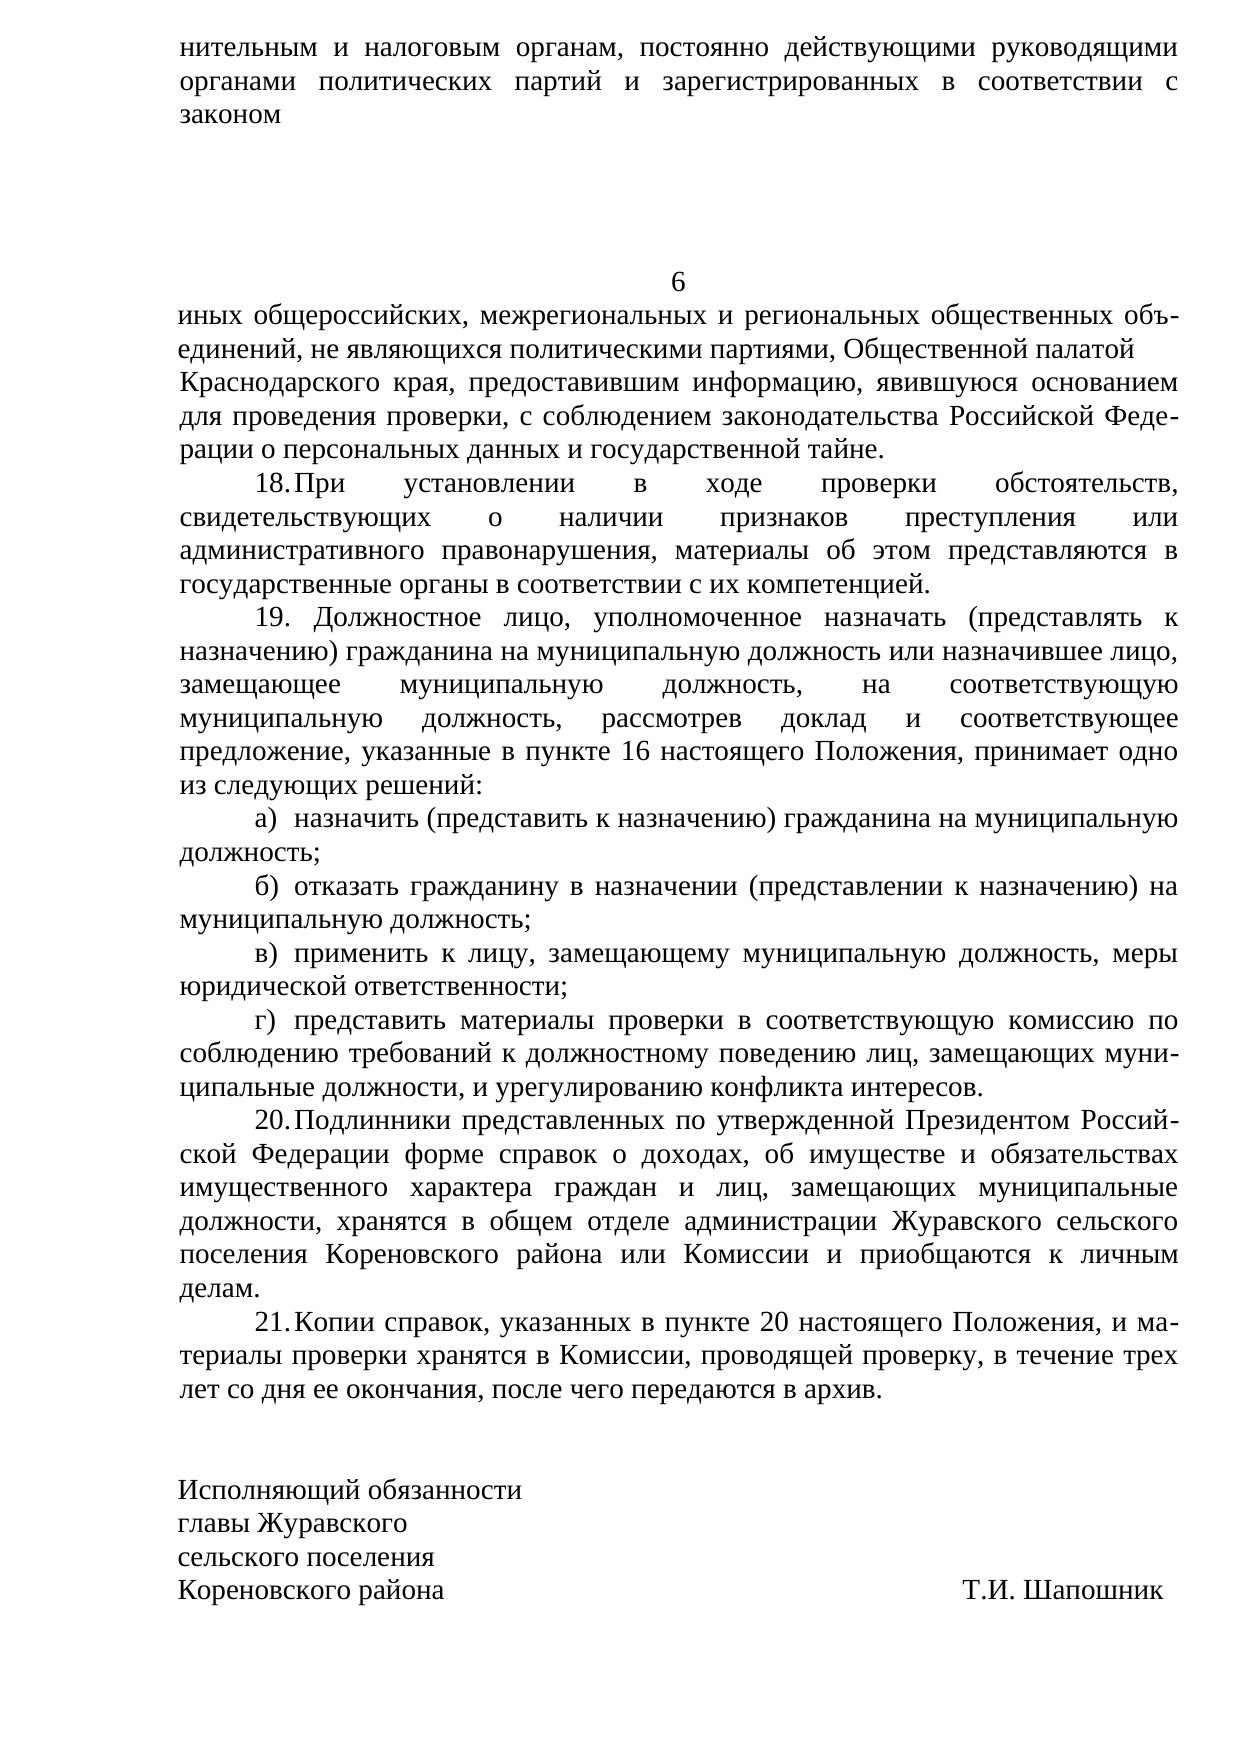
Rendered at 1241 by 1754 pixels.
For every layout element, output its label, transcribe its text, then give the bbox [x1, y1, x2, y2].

list Должностное лицо, уполномоченное назначать (представлять к назначению) гражданина на муниципальную должность или назначившее лицо, замещающее муниципальную должность, на соответствующую муниципальную должность, рассмотрев доклад и соответствующее предложение, указанные в пункте 16 настоящего Положения, принимает одно из следующих решений: [179, 600, 1179, 801]
text 6 [177, 264, 1179, 298]
text Кореновского района Т.И. Шапошник [177, 1572, 1181, 1606]
list При установлении в ходе проверки обстоятельств, свидетельствующих о наличии признаков преступления или административного правонарушения, материалы об этом представляются в государственные органы в соответствии с их компетенцией. [179, 466, 1179, 600]
text в) применить к лицу, замещающему муниципальную должность, меры юридической ответственности; [179, 935, 1179, 1002]
text Краснодарского края, предоставившим информацию, явившуюся основанием для проведения проверки, с соблюдением законодательства Российской Федерации о персональных данных и государственной тайне. [179, 365, 1179, 466]
list сельского поселения [177, 1539, 1181, 1572]
text г) представить материалы проверки в соответствующую комиссию по соблюдению требований к должностному поведению лиц, замещающих муниципальные должности, и урегулированию конфликта интересов. [179, 1002, 1179, 1103]
list главы Журавского [177, 1505, 1181, 1539]
list Подлинники представленных по утвержденной Президентом Российской Федерации форме справок о доходах, об имуществе и обязательствах имущественного характера граждан и лиц, замещающих муниципальные должности, хранятся в общем отделе администрации Журавского сельского поселения Кореновского района или Комиссии и приобщаются к личным делам. [179, 1103, 1179, 1304]
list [179, 29, 1179, 130]
list Копии справок, указанных в пункте 20 настоящего Положения, и материалы проверки хранятся в Комиссии, проводящей проверку, в течение трех лет со дня ее окончания, после чего передаются в архив. [179, 1304, 1179, 1405]
text а) назначить (представить к назначению) гражданина на муниципальную должность; [179, 801, 1179, 868]
text б) отказать гражданину в назначении (представлении к назначению) на муниципальную должность; [179, 868, 1179, 935]
text иных общероссийских, межрегиональных и региональных общественных объединений, не являющихся политическими партиями, Общественной палатой [177, 298, 1179, 365]
text Исполняющий обязанности [177, 1472, 1180, 1505]
